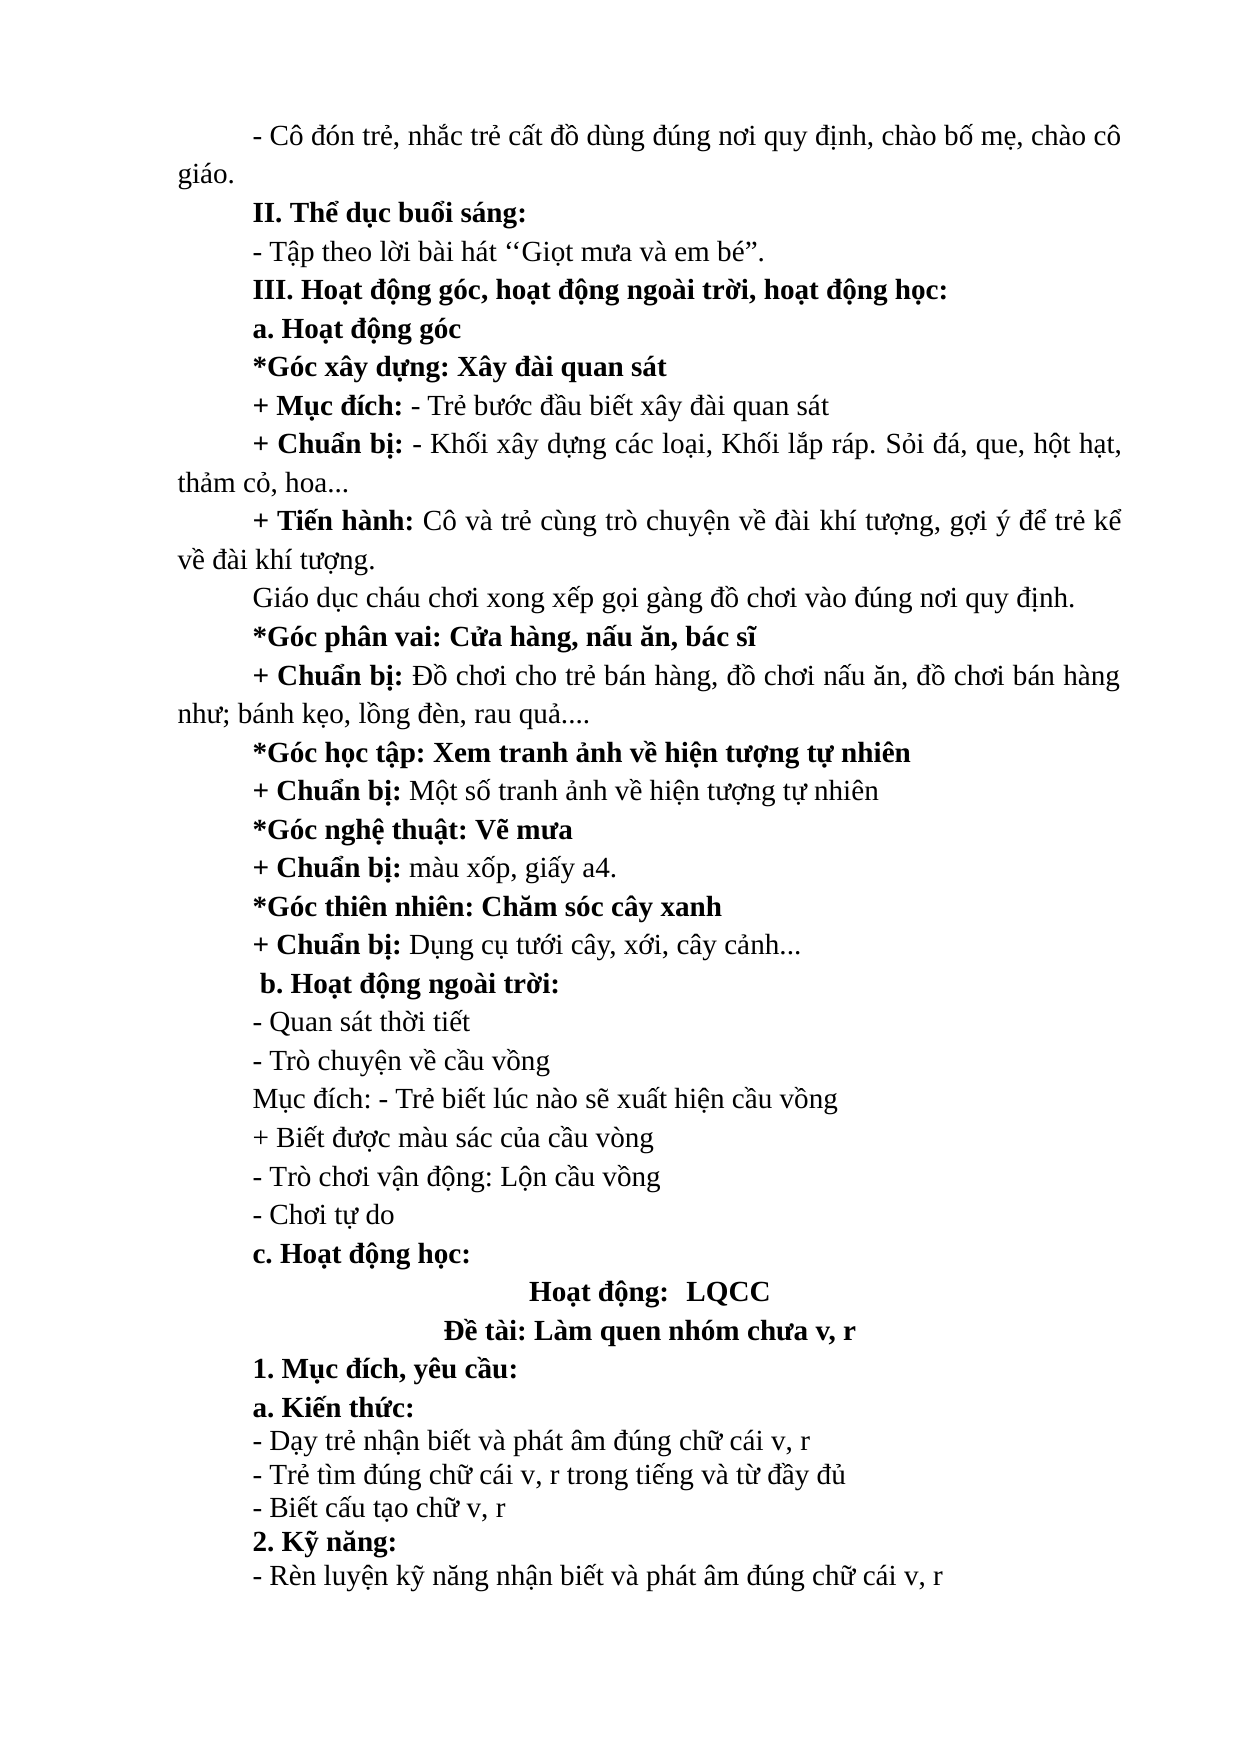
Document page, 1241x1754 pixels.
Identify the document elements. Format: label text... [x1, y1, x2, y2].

text + Chuẩn bị: Một số tranh ảnh về hiện tượng tự nhiên [177, 773, 1122, 807]
text + Chuẩn bị: màu xốp, giấy a4. [177, 850, 1122, 884]
text - Trẻ tìm đúng chữ cái v, r trong tiếng và từ đầy đủ [177, 1457, 1122, 1491]
text a. Hoạt động góc [177, 311, 1122, 344]
text 1. Mục đích, yêu cầu: [177, 1351, 1122, 1385]
text *Góc học tập: Xem tranh ảnh về hiện tượng tự nhiên [177, 735, 1122, 768]
text - Trò chơi vận động: Lộn cầu vồng [177, 1159, 1122, 1192]
text + Tiến hành: Cô và trẻ cùng trò chuyện về đài khí tượng, gợi ý để trẻ kể về đài khí tượng. [177, 503, 1122, 576]
text - Cô đón trẻ, nhắc trẻ cất đồ dùng đúng nơi quy định, chào bố mẹ, chào cô giáo. [177, 118, 1122, 190]
text - Biết cấu tạo chữ v, r [177, 1491, 1122, 1524]
text - Quan sát thời tiết [177, 1004, 1122, 1038]
text Đề tài: Làm quen nhóm chưa v, r [177, 1313, 1122, 1346]
list *Góc phân vai: Cửa hàng, nấu ăn, bác sĩ [215, 619, 1122, 653]
text Mục đích: - Trẻ biết lúc nào sẽ xuất hiện cầu vồng [177, 1082, 1122, 1115]
text + Chuẩn bị: Đồ chơi cho trẻ bán hàng, đồ chơi nấu ăn, đồ chơi bán hàng như; bánh kẹo, lồng đèn, rau quả.... [177, 658, 1122, 730]
text Giáo dục cháu chơi xong xếp gọi gàng đồ chơi vào đúng nơi quy định. [177, 581, 1122, 614]
text - Tập theo lời bài hát ‘‘Giọt mưa và em bé”. [177, 234, 1122, 267]
text a. Kiến thức: [177, 1390, 1122, 1423]
text II. Thể dục buổi sáng: [177, 195, 1122, 229]
text + Mục đích: - Trẻ bước đầu biết xây đài quan sát [177, 388, 1122, 421]
text b. Hoạt động ngoài trời: [177, 966, 1122, 999]
list *Góc xây dựng: Xây đài quan sát [215, 349, 1122, 383]
text + Chuẩn bị: - Khối xây dựng các loại, Khối lắp ráp. Sỏi đá, que, hột hạt, thảm cỏ, hoa... [177, 426, 1122, 498]
text *Góc nghệ thuật: Vẽ mưa [177, 812, 1122, 845]
text - Rèn luyện kỹ năng nhận biết và phát âm đúng chữ cái v, r [177, 1558, 1122, 1591]
text *Góc thiên nhiên: Chăm sóc cây xanh [177, 889, 1122, 922]
text 2. Kỹ năng: [177, 1524, 1122, 1558]
text + Chuẩn bị: Dụng cụ tưới cây, xới, cây cảnh... [177, 927, 1122, 961]
text c. Hoạt động học: [177, 1236, 1122, 1269]
text III. Hoạt động góc, hoạt động ngoài trời, hoạt động học: [177, 272, 1122, 306]
text + Biết được màu sác của cầu vòng [177, 1120, 1122, 1154]
text - Chơi tự do [177, 1197, 1122, 1231]
text Hoạt động: LQCC [177, 1274, 1122, 1308]
text - Trò chuyện về cầu vồng [177, 1043, 1122, 1077]
text - Dạy trẻ nhận biết và phát âm đúng chữ cái v, r [177, 1423, 1122, 1457]
